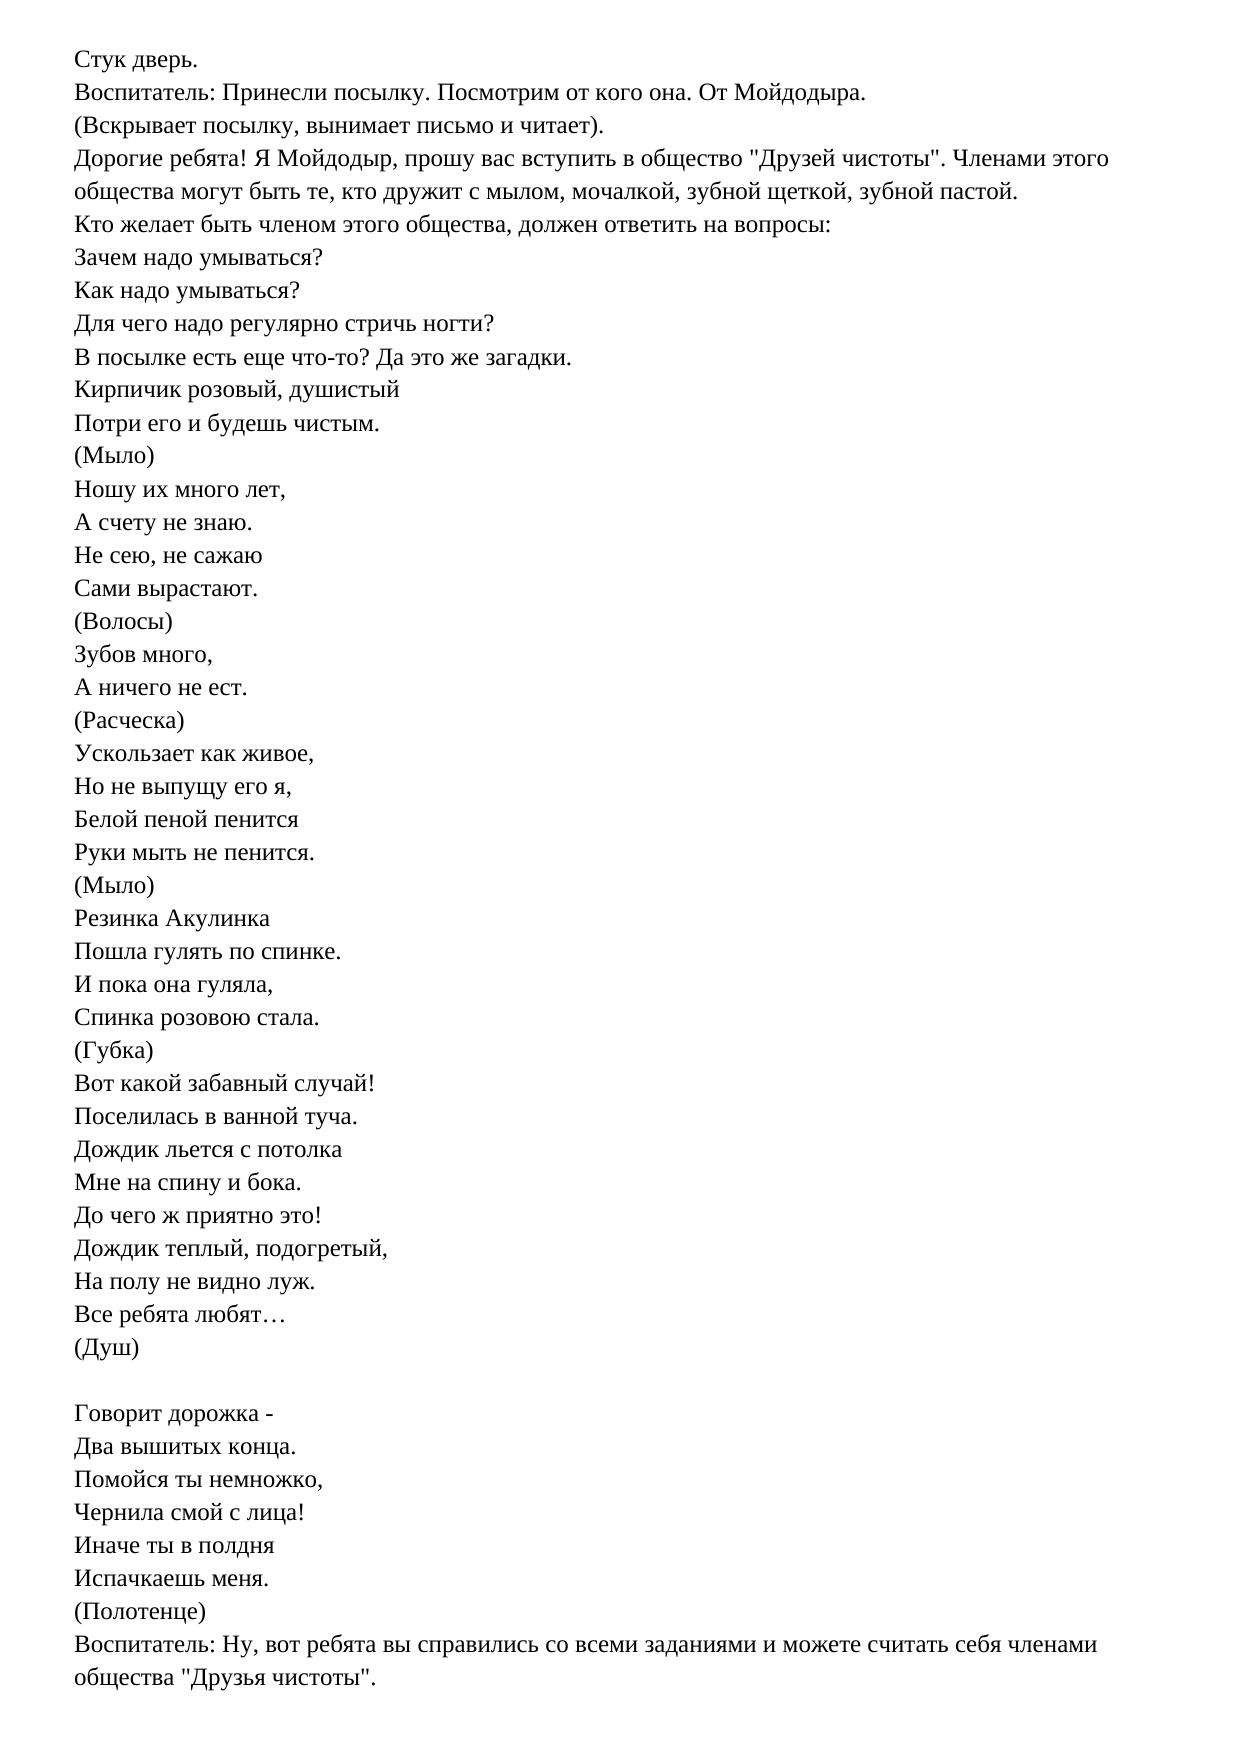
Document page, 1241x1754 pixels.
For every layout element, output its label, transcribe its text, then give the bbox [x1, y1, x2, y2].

text Зубов много, [74, 639, 1181, 667]
text (Полотенце) [74, 1596, 1181, 1625]
text (Вскрывает посылку, вынимает письмо и читает). [74, 110, 1181, 139]
text Зачем надо умываться? [74, 242, 1181, 271]
text (Расческа) [74, 705, 1181, 733]
text Но не выпущу его я, [74, 771, 1181, 799]
text На полу не видно луж. [74, 1266, 1181, 1295]
text Иначе ты в полдня [74, 1530, 1181, 1559]
text Спинка розовою стала. [74, 1002, 1181, 1031]
text (Волосы) [74, 606, 1181, 634]
text Сами вырастают. [74, 573, 1181, 601]
text Белой пеной пенится [74, 804, 1181, 833]
text Дорогие ребята! Я Мойдодыр, прошу вас вступить в общество "Друзей чистоты". Членами этого общества могут быть те, кто дружит с мылом, мочалкой, зубной щеткой, зубной пастой. [74, 143, 1181, 205]
text В посылке есть еще что-то? Да это же загадки. [74, 342, 1181, 370]
text Ношу их много лет, [74, 474, 1181, 502]
text Воспитатель: Принесли посылку. Посмотрим от кого она. От Мойдодыра. [74, 77, 1181, 106]
text Резинка Акулинка [74, 903, 1181, 932]
text Ускользает как живое, [74, 738, 1181, 767]
text Потри его и будешь чистым. [74, 408, 1181, 436]
text Вот какой забавный случай! [74, 1068, 1181, 1097]
text Помойся ты немножко, [74, 1464, 1181, 1493]
text Дождик теплый, подогретый, [74, 1233, 1181, 1262]
text Испачкаешь меня. [74, 1563, 1181, 1592]
text (Мыло) [74, 441, 1181, 469]
text До чего ж приятно это! [74, 1200, 1181, 1229]
text Пошла гулять по спинке. [74, 936, 1181, 965]
text Воспитатель: Ну, вот ребята вы справились со всеми заданиями и можете считать себя членами общества "Друзья чистоты". [74, 1629, 1181, 1691]
text Говорит дорожка - [74, 1398, 1181, 1427]
text (Душ) [74, 1332, 1181, 1361]
text Кирпичик розовый, душистый [74, 374, 1181, 403]
text (Мыло) [74, 870, 1181, 899]
text Не сею, не сажаю [74, 540, 1181, 568]
text Все ребята любят… [74, 1299, 1181, 1328]
text Кто желает быть членом этого общества, должен ответить на вопросы: [74, 209, 1181, 238]
text Два вышитых конца. [74, 1431, 1181, 1460]
text Как надо умываться? [74, 276, 1181, 304]
text А счету не знаю. [74, 507, 1181, 535]
text (Губка) [74, 1035, 1181, 1064]
text Мне на спину и бока. [74, 1167, 1181, 1196]
text И пока она гуляла, [74, 969, 1181, 998]
text Руки мыть не пенится. [74, 837, 1181, 866]
text Для чего надо регулярно стричь ногти? [74, 308, 1181, 337]
text Дождик льется с потолка [74, 1134, 1181, 1163]
text Поселилась в ванной туча. [74, 1101, 1181, 1130]
text А ничего не ест. [74, 672, 1181, 701]
text Стук дверь. [74, 44, 1181, 73]
text Чернила смой с лица! [74, 1497, 1181, 1526]
